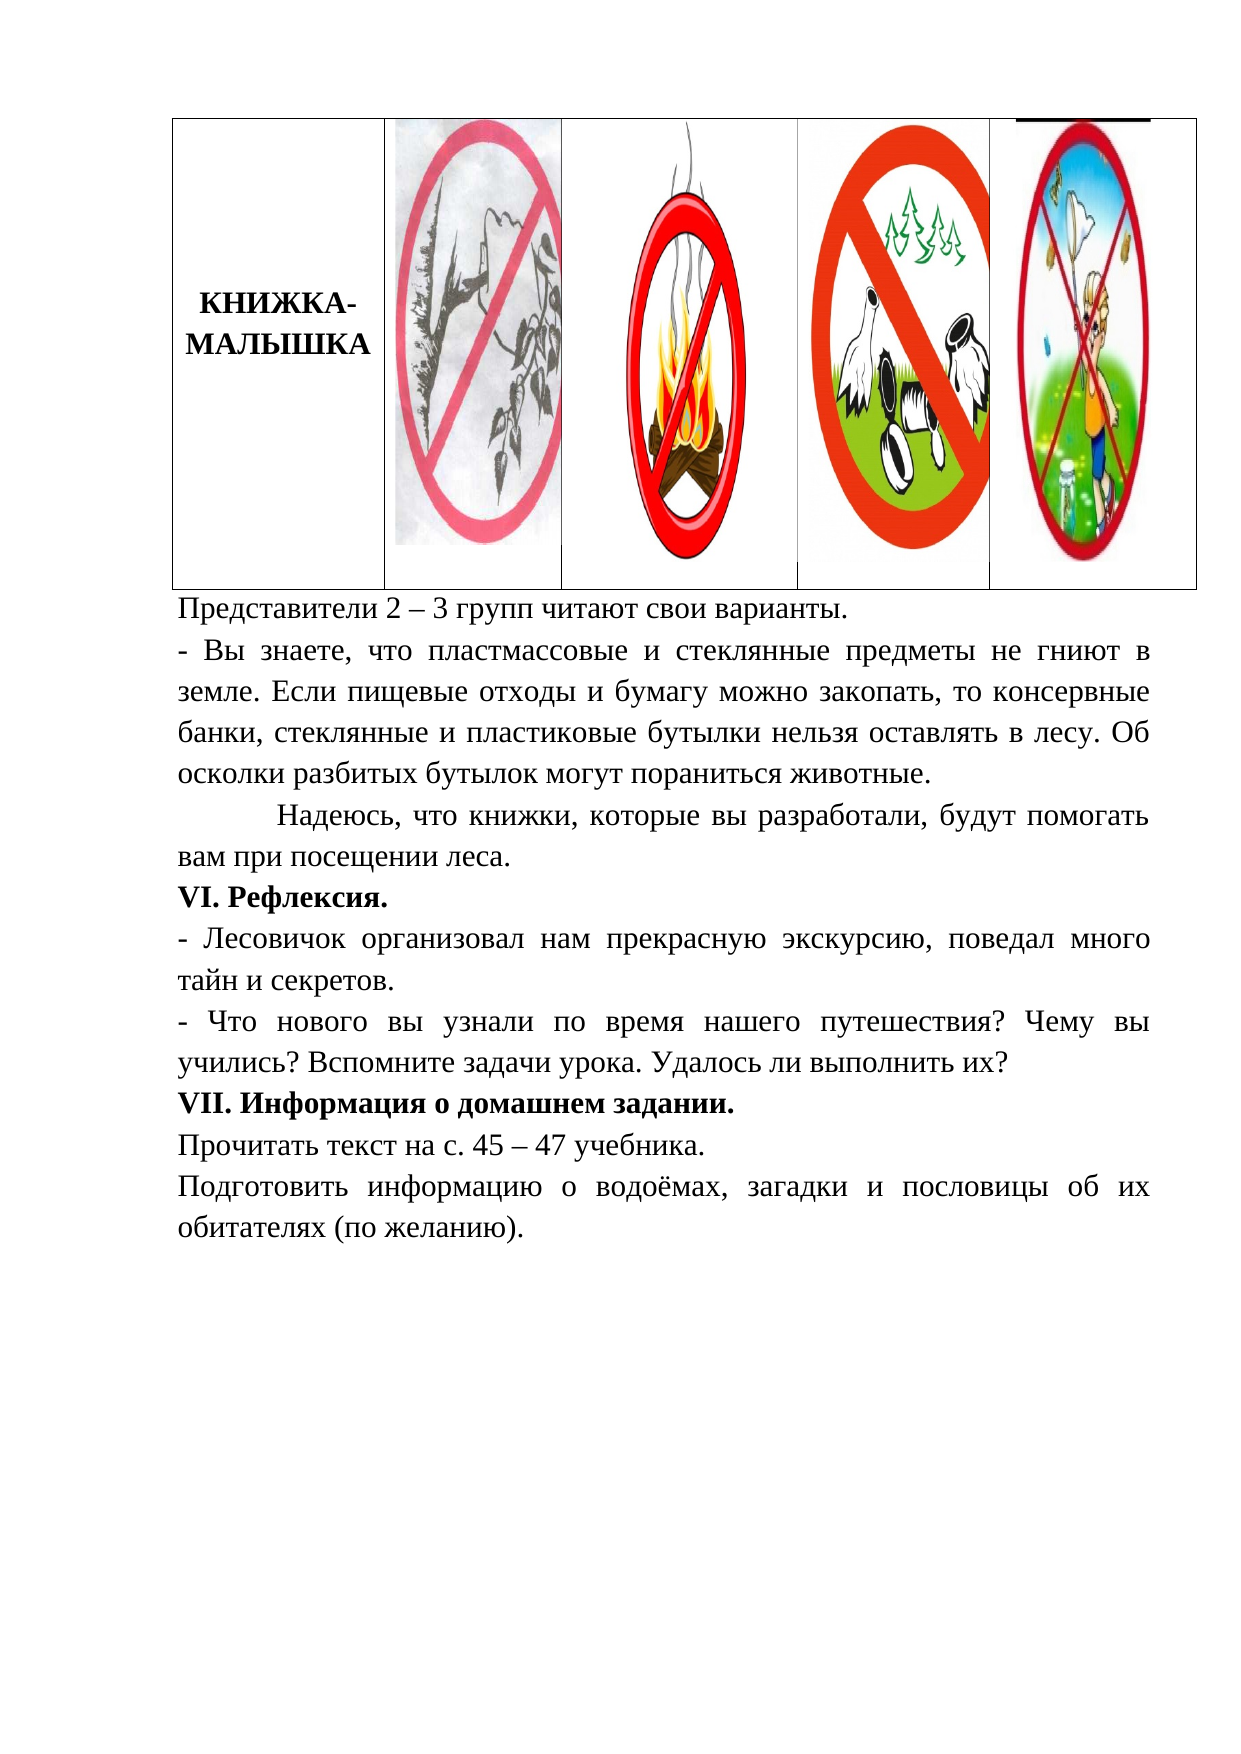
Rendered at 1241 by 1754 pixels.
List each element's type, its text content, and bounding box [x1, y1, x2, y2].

table_header [798, 119, 989, 588]
text Прочитать текст на с. 45 – 47 учебника. [177, 1126, 1152, 1162]
table_header [990, 119, 1196, 588]
text - Вы знаете, что пластмассовые и стеклянные предметы не гниют в земле. Если пищевые отходы и бумагу можно закопать, то консервные банки, стеклянные и пластиковые бутылки нельзя оставлять в лесу. Об осколки разбитых бутылок могут пораниться животные. [177, 631, 1152, 790]
text VII. Информация о домашнем задании. [177, 1084, 1152, 1120]
text VI. Рефлексия. [177, 878, 1152, 914]
picture [572, 119, 798, 562]
text Подготовить информацию о водоёмах, загадки и пословицы об их обитателях (по желанию). [177, 1167, 1152, 1244]
text - Лесовичок организовал нам прекрасную экскурсию, поведал много тайн и секретов. [177, 919, 1152, 997]
table_header [562, 119, 797, 588]
table_header [385, 119, 561, 588]
table_header КНИЖКА-МАЛЫШКА [173, 119, 384, 588]
picture [1000, 119, 1170, 562]
text Надеюсь, что книжки, которые вы разработали, будут помогать вам при посещении леса. [177, 796, 1152, 873]
text - Что нового вы узнали по время нашего путешествия? Чему вы учились? Вспомните задачи урока. Удалось ли выполнить их? [177, 1002, 1152, 1079]
picture [808, 119, 990, 562]
picture [395, 119, 562, 545]
text Представители 2 – 3 групп читают свои варианты. [177, 590, 1152, 625]
